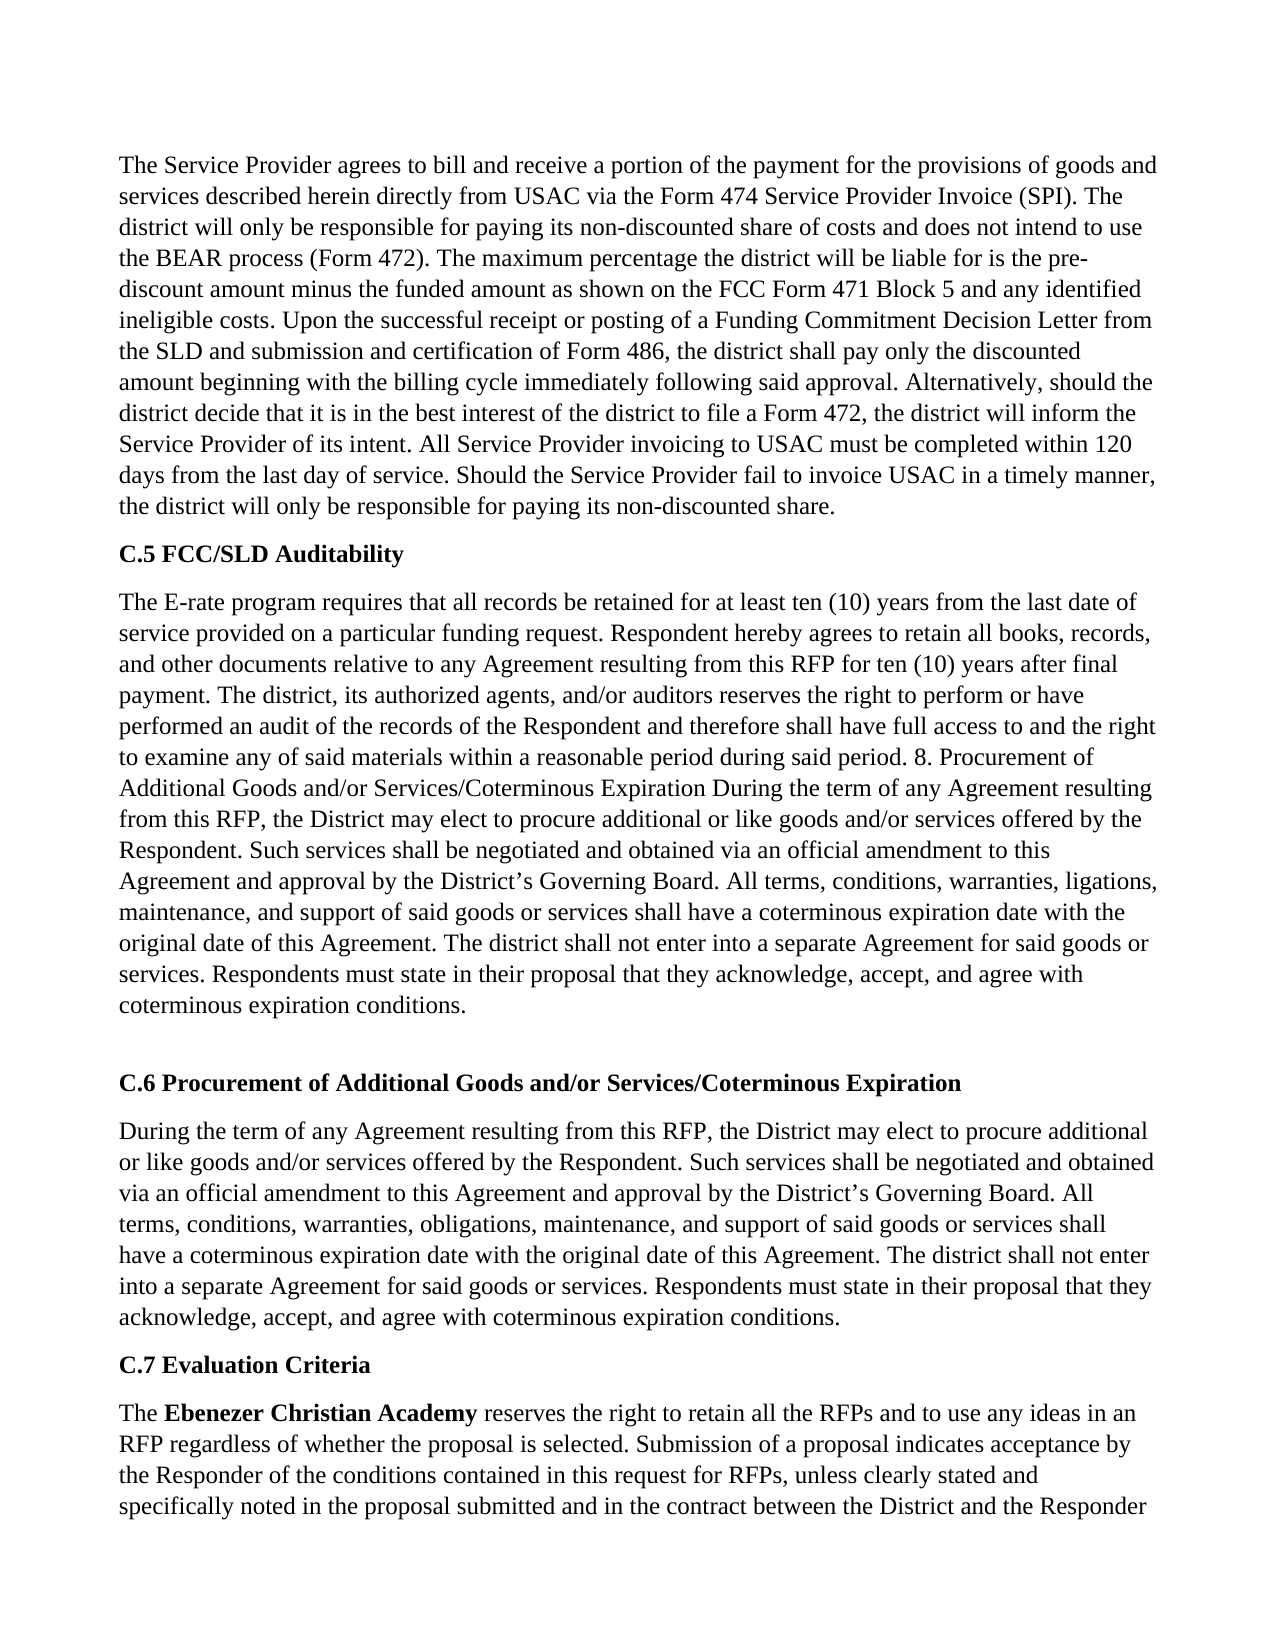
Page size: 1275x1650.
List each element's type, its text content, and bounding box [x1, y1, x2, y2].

text During the term of any Agreement resulting from this RFP, the District may elect to procure additional or like goods and/or services offered by the Respondent. Such services shall be negotiated and obtained via an official amendment to this Agreement and approval by the District’s Governing Board. All terms, conditions, warranties, obligations, maintenance, and support of said goods or services shall have a coterminous expiration date with the original date of this Agreement. The district shall not enter into a separate Agreement for said goods or services. Respondents must state in their proposal that they acknowledge, accept, and agree with coterminous expiration conditions. [119, 1116, 1158, 1331]
text The Service Provider agrees to bill and receive a portion of the payment for the provisions of goods and services described herein directly from USAC via the Form 474 Service Provider Invoice (SPI). The district will only be responsible for paying its non‐discounted share of costs and does not intend to use the BEAR process (Form 472). The maximum percentage the district will be liable for is the pre-discount amount minus the funded amount as shown on the FCC Form 471 Block 5 and any identified ineligible costs. Upon the successful receipt or posting of a Funding Commitment Decision Letter from the SLD and submission and certification of Form 486, the district shall pay only the discounted amount beginning with the billing cycle immediately following said approval. Alternatively, should the district decide that it is in the best interest of the district to file a Form 472, the district will inform the Service Provider of its intent. All Service Provider invoicing to USAC must be completed within 120 days from the last day of service. Should the Service Provider fail to invoice USAC in a timely manner, the district will only be responsible for paying its non-discounted share. [119, 150, 1158, 520]
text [119, 1398, 1158, 1519]
text The E-rate program requires that all records be retained for at least ten (10) years from the last date of service provided on a particular funding request. Respondent hereby agrees to retain all books, records, and other documents relative to any Agreement resulting from this RFP for ten (10) years after final payment. The district, its authorized agents, and/or auditors reserves the right to perform or have performed an audit of the records of the Respondent and therefore shall have full access to and the right to examine any of said materials within a reasonable period during said period. 8. Procurement of Additional Goods and/or Services/Coterminous Expiration During the term of any Agreement resulting from this RFP, the District may elect to procure additional or like goods and/or services offered by the Respondent. Such services shall be negotiated and obtained via an official amendment to this Agreement and approval by the District’s Governing Board. All terms, conditions, warranties, ligations, maintenance, and support of said goods or services shall have a coterminous expiration date with the original date of this Agreement. The district shall not enter into a separate Agreement for said goods or services. Respondents must state in their proposal that they acknowledge, accept, and agree with coterminous expiration conditions. [119, 587, 1158, 1049]
text C.5 FCC/SLD Auditability [119, 539, 1158, 568]
text C.7 Evaluation Criteria [119, 1350, 1158, 1379]
text C.6 Procurement of Additional Goods and/or Services/Coterminous Expiration [119, 1068, 1158, 1097]
